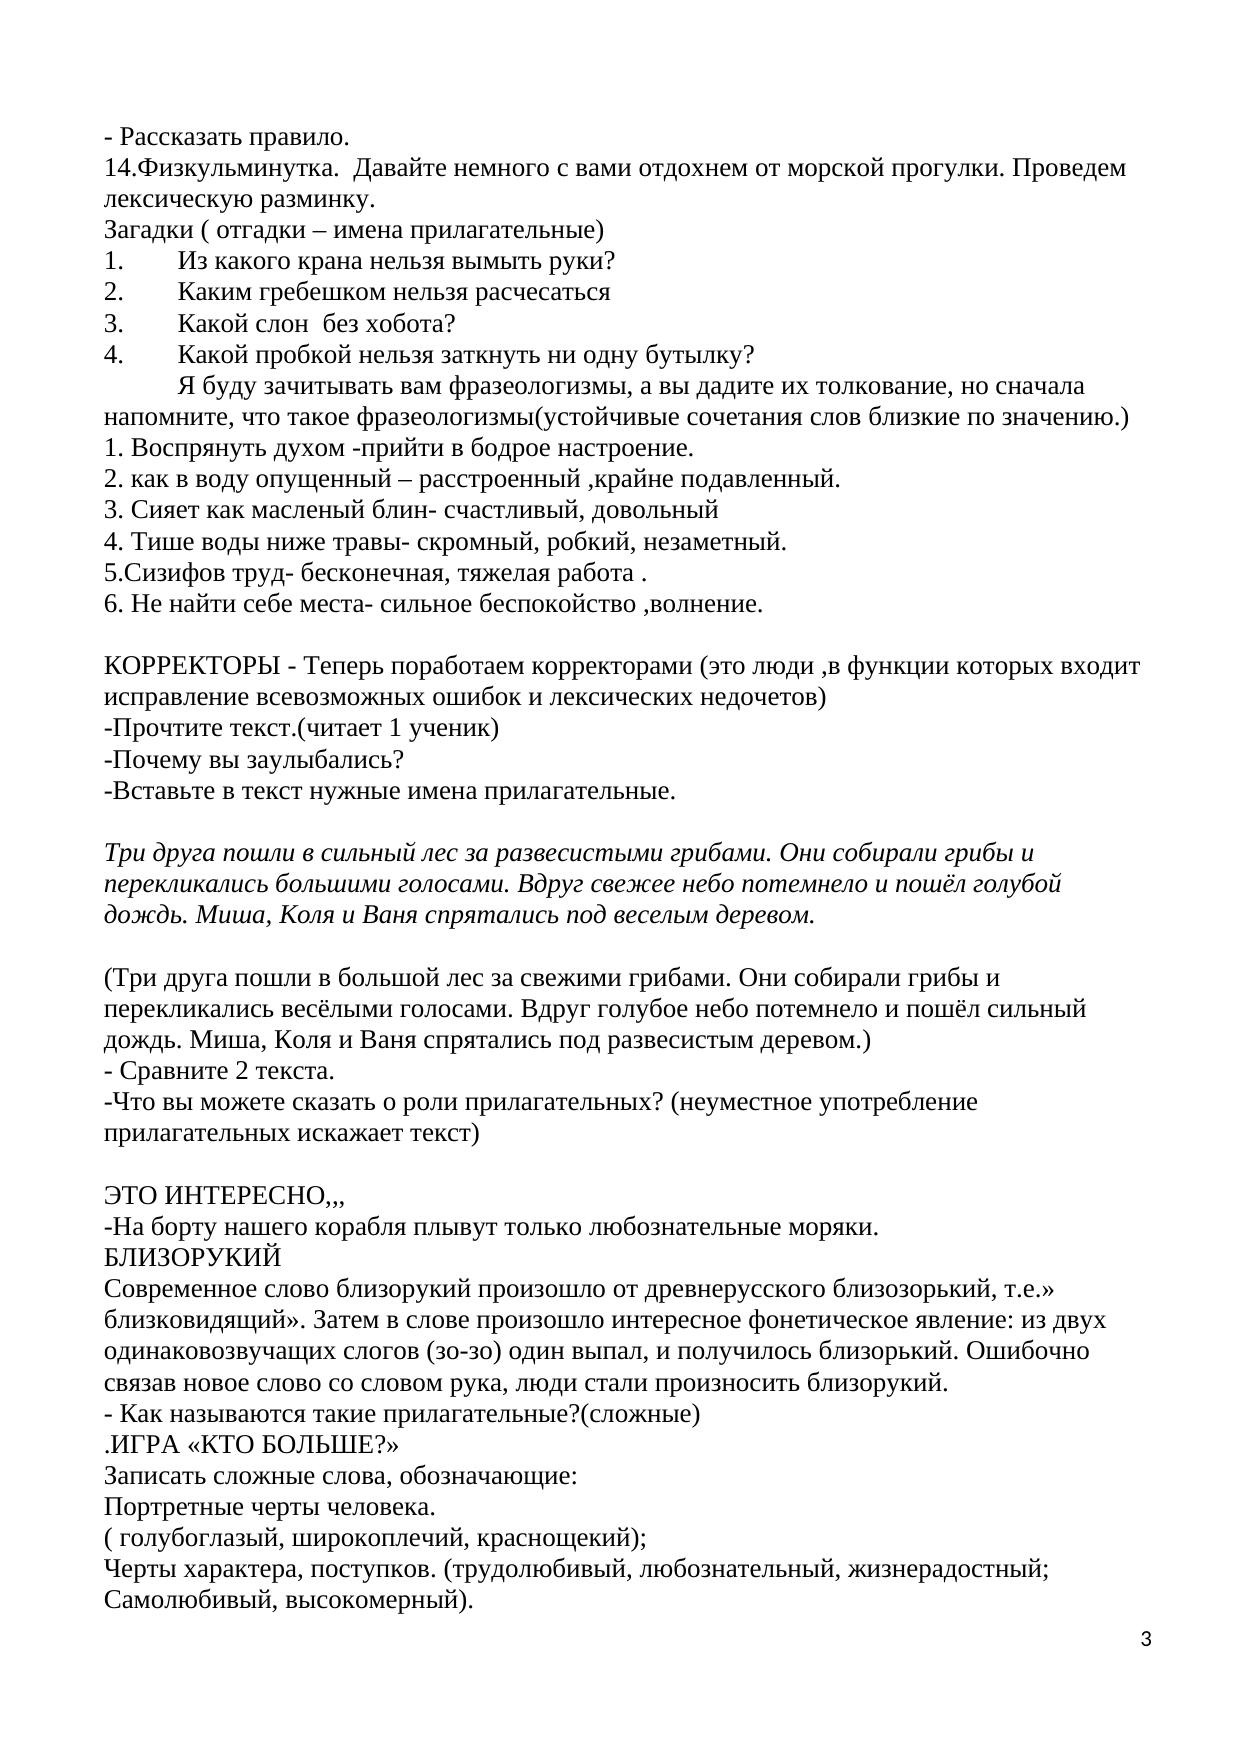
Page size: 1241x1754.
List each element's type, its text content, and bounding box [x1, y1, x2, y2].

text - Рассказать правило. [103, 120, 1152, 151]
text - Как называются такие прилагательные?(сложные) [103, 1397, 1152, 1428]
text ЭТО ИНТЕРЕСНО,,, [103, 1179, 1152, 1210]
text Портретные черты человека. [103, 1490, 1152, 1521]
text 2. как в воду опущенный – расстроенный ,крайне подавленный. [103, 462, 1152, 493]
text Современное слово близорукий произошло от древнерусского близозорький, т.е.» близковидящий». Затем в слове произошло интересное фонетическое явление: из двух одинаковозвучащих слогов (зо-зо) один выпал, и получилось близорький. Ошибочно связав новое слово со словом рука, люди стали произносить близорукий. [103, 1272, 1152, 1397]
text 14.Физкульминутка. Давайте немного с вами отдохнем от морской прогулки. Проведем лексическую разминку. [103, 151, 1152, 213]
text Черты характера, поступков. (трудолюбивый, любознательный, жизнерадостный; Самолюбивый, высокомерный). [103, 1552, 1152, 1615]
text -Почему вы заулыбались? [103, 743, 1152, 774]
text (Три друга пошли в большой лес за свежими грибами. Они собирали грибы и перекликались весёлыми голосами. Вдруг голубое небо потемнело и пошёл сильный дождь. Миша, Коля и Ваня спрятались под развесистым деревом.) [103, 961, 1152, 1054]
text -На борту нашего корабля плывут только любознательные моряки. [103, 1210, 1152, 1241]
text .ИГРА «КТО БОЛЬШЕ?» [103, 1428, 1152, 1459]
text 1. Из какого крана нельзя вымыть руки? [103, 244, 1152, 276]
text 2. Каким гребешком нельзя расчесаться [103, 276, 1152, 307]
text 4. Какой пробкой нельзя заткнуть ни одну бутылку? [103, 338, 1152, 369]
text БЛИЗОРУКИЙ [103, 1241, 1152, 1272]
text КОРРЕКТОРЫ - Теперь поработаем корректорами (это люди ,в функции которых входит исправление всевозможных ошибок и лексических недочетов) [103, 649, 1152, 712]
text ( голубоглазый, широкоплечий, краснощекий); [103, 1521, 1152, 1552]
text Я буду зачитывать вам фразеологизмы, а вы дадите их толкование, но сначала напомните, что такое фразеологизмы(устойчивые сочетания слов близкие по значению.) [103, 369, 1152, 431]
text Записать сложные слова, обозначающие: [103, 1459, 1152, 1490]
text -Прочтите текст.(читает 1 ученик) [103, 712, 1152, 743]
text 1. Воспрянуть духом -прийти в бодрое настроение. [103, 431, 1152, 462]
text 4. Тише воды ниже травы- скромный, робкий, незаметный. [103, 525, 1152, 556]
text -Вставьте в текст нужные имена прилагательные. [103, 774, 1152, 805]
text Загадки ( отгадки – имена прилагательные) [103, 213, 1152, 244]
text 3. Сияет как масленый блин- счастливый, довольный [103, 493, 1152, 525]
text -Что вы можете сказать о роли прилагательных? (неуместное употребление прилагательных искажает текст) [103, 1085, 1152, 1148]
text 6. Не найти себе места- сильное беспокойство ,волнение. [103, 587, 1152, 618]
text 3. Какой слон без хобота? [103, 307, 1152, 338]
text - Сравните 2 текста. [103, 1054, 1152, 1085]
text Три друга пошли в сильный лес за развесистыми грибами. Они собирали грибы и перекликались большими голосами. Вдруг свежее небо потемнело и пошёл голубой дождь. Миша, Коля и Ваня спрятались под веселым деревом. [103, 836, 1152, 929]
text 5.Сизифов труд- бесконечная, тяжелая работа . [103, 556, 1152, 587]
